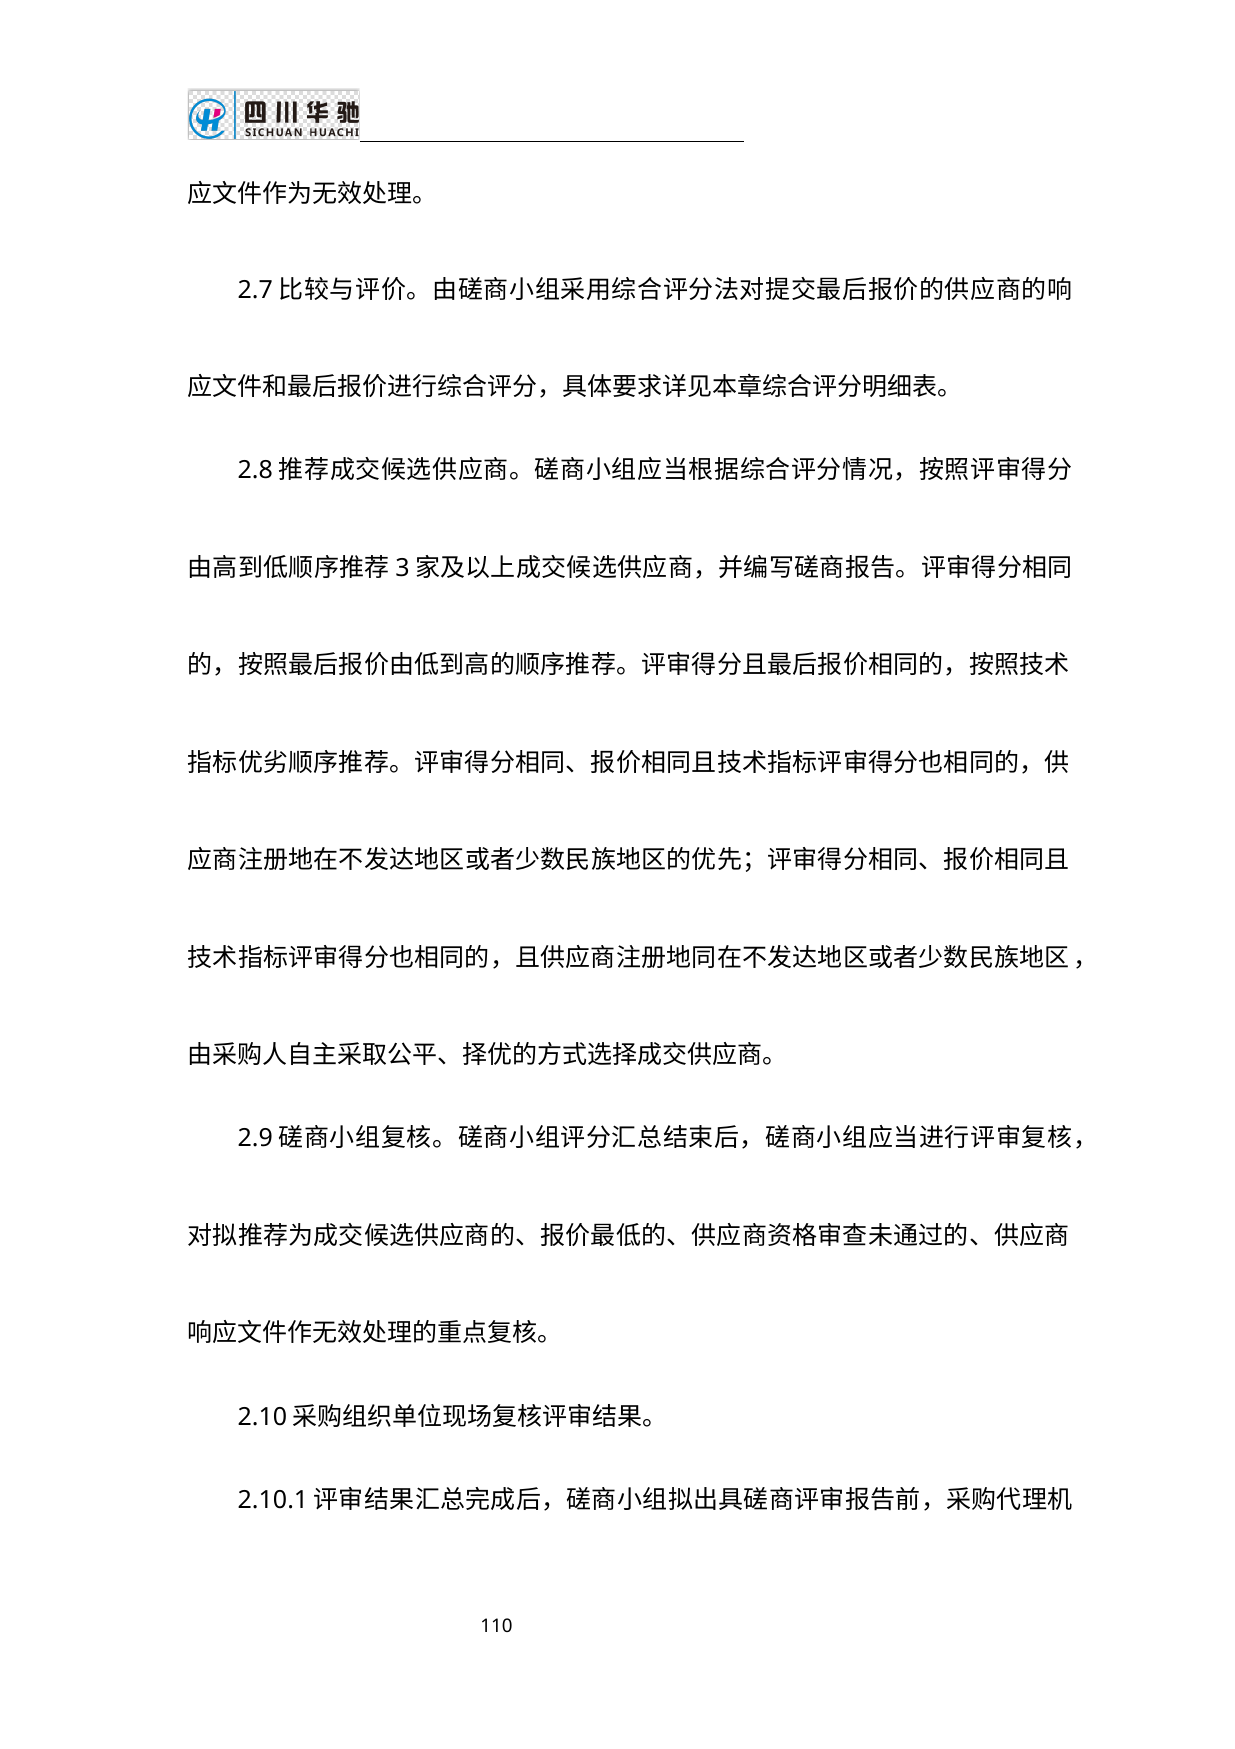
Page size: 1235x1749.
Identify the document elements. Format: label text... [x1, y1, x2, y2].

text 2.10.1评审结果汇总完成后，磋商小组拟出具磋商评审报告前，采购代理机构应当组织2名以上的本单位工作人员，在采购现场监督人员的监督之下，依据有关的法律制度和磋商文件对评审结果进行复核，出具复核报告，存在下列情形之一的，采购代理机构应当根据情况书面建议磋商小组现场修改评审结果： [187, 1465, 1073, 1530]
picture [187, 88, 360, 140]
text 2.8推荐成交候选供应商。磋商小组应当根据综合评分情况，按照评审得分由高到低顺序推荐3家及以上成交候选供应商，并编写磋商报告。评审得分相同的，按照最后报价由低到高的顺序推荐。评审得分且最后报价相同的，按照技术指标优劣顺序推荐。评审得分相同、报价相同且技术指标评审得分也相同的，供应商注册地在不发达地区或者少数民族地区的优先；评审得分相同、报价相同且技术指标评审得分也相同的，且供应商注册地同在不发达地区或者少数民族地区，由采购人自主采取公平、择优的方式选择成交供应商。 [187, 435, 1073, 1085]
text 2.10采购组织单位现场复核评审结果。 [187, 1382, 1073, 1447]
text 2.9磋商小组复核。磋商小组评分汇总结束后，磋商小组应当进行评审复核，对拟推荐为成交候选供应商的、报价最低的、供应商资格审查未通过的、供应商响应文件作无效处理的重点复核。 [187, 1103, 1073, 1363]
text 2.7比较与评价。由磋商小组采用综合评分法对提交最后报价的供应商的响应文件和最后报价进行综合评分，具体要求详见本章综合评分明细表。 [187, 255, 1073, 417]
